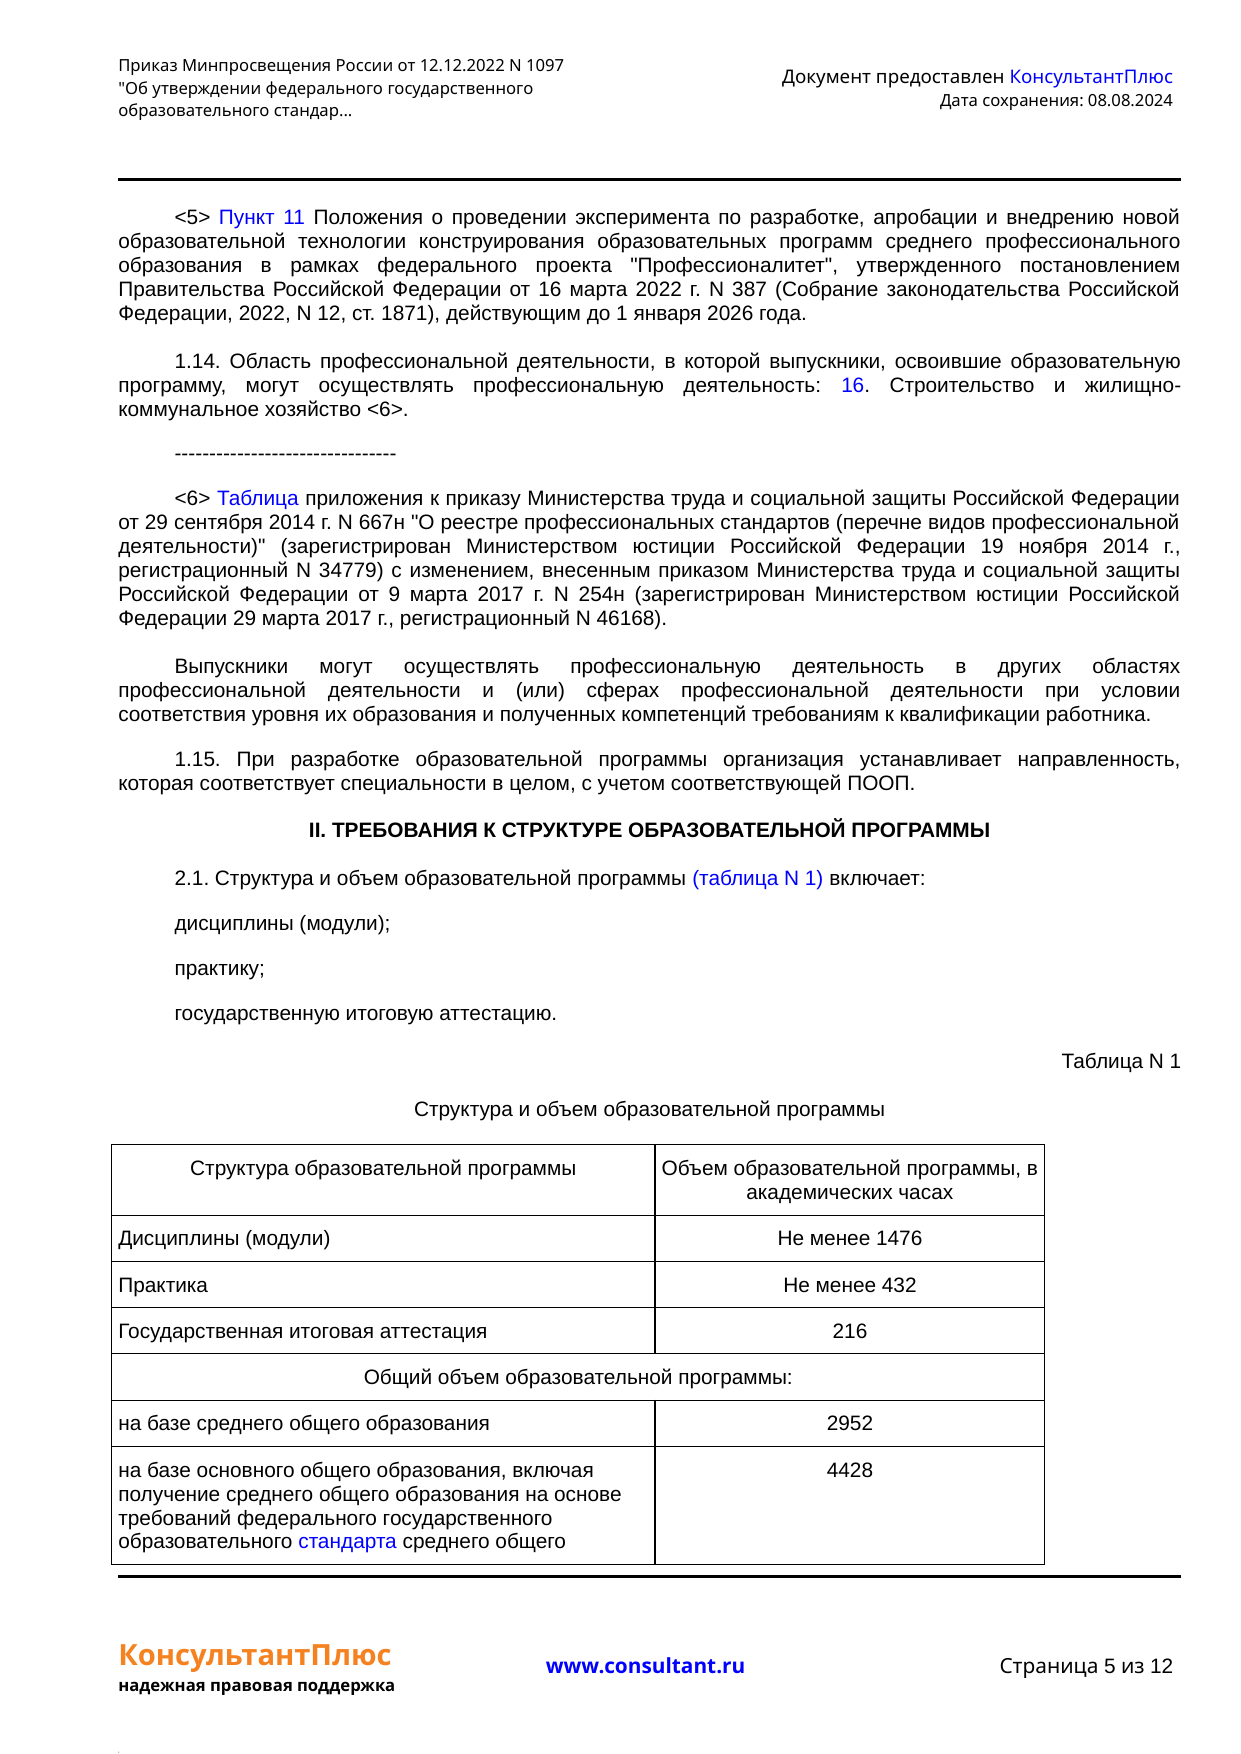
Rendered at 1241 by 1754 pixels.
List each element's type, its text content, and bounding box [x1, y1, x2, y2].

table_cell Не менее 1476 [656, 1216, 1044, 1261]
text 1.15. При разработке образовательной программы организация устанавливает направленность, которая соответствует специальности в целом, с учетом соответствующей ПООП. [118, 746, 1181, 794]
table_cell на базе среднего общего образования [112, 1401, 654, 1446]
text -------------------------------- [118, 441, 1181, 465]
table_cell Дисциплины (модули) [112, 1216, 654, 1261]
table_cell Практика [112, 1262, 654, 1307]
text дисциплины (модули); [118, 911, 1181, 935]
table_header Объем образовательной программы, в академических часах [656, 1145, 1044, 1214]
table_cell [112, 1447, 654, 1564]
table_cell 2952 [656, 1401, 1044, 1446]
table_cell 4428 [656, 1447, 1044, 1564]
text Таблица N 1 [118, 1048, 1181, 1072]
text <5> Пункт 11 Положения о проведении эксперимента по разработке, апробации и внедрению новой образовательной технологии конструирования образовательных программ среднего профессионального образования в рамках федерального проекта "Профессионалитет", утвержденного постановлением Правительства Российской Федерации от 16 марта 2022 г. N 387 (Собрание законодательства Российской Федерации, 2022, N 12, ст. 1871), действующим до 1 января 2026 года. [118, 205, 1181, 324]
text практику; [118, 956, 1181, 980]
table_cell Не менее 432 [656, 1262, 1044, 1307]
table_cell Государственная итоговая аттестация [112, 1308, 654, 1353]
text 2.1. Структура и объем образовательной программы (таблица N 1) включает: [118, 866, 1181, 890]
table_cell 216 [656, 1308, 1044, 1353]
table_cell Общий объем образовательной программы: [112, 1354, 1044, 1399]
title II. ТРЕБОВАНИЯ К СТРУКТУРЕ ОБРАЗОВАТЕЛЬНОЙ ПРОГРАММЫ [118, 818, 1181, 842]
text Структура и объем образовательной программы [118, 1096, 1181, 1120]
text <6> Таблица приложения к приказу Министерства труда и социальной защиты Российской Федерации от 29 сентября 2014 г. N 667н "О реестре профессиональных стандартов (перечне видов профессиональной деятельности)" (зарегистрирован Министерством юстиции Российской Федерации 19 ноября 2014 г., регистрационный N 34779) с изменением, внесенным приказом Министерства труда и социальной защиты Российской Федерации от 9 марта 2017 г. N 254н (зарегистрирован Министерством юстиции Российской Федерации 29 марта 2017 г., регистрационный N 46168). [118, 486, 1181, 630]
table_header Структура образовательной программы [112, 1145, 654, 1214]
text государственную итоговую аттестацию. [118, 1001, 1181, 1024]
text 1.14. Область профессиональной деятельности, в которой выпускники, освоившие образовательную программу, могут осуществлять профессиональную деятельность: 16. Строительство и жилищно-коммунальное хозяйство <6>. [118, 348, 1181, 420]
text Выпускники могут осуществлять профессиональную деятельность в других областях профессиональной деятельности и (или) сферах профессиональной деятельности при условии соответствия уровня их образования и полученных компетенций требованиям к квалификации работника. [118, 654, 1181, 726]
